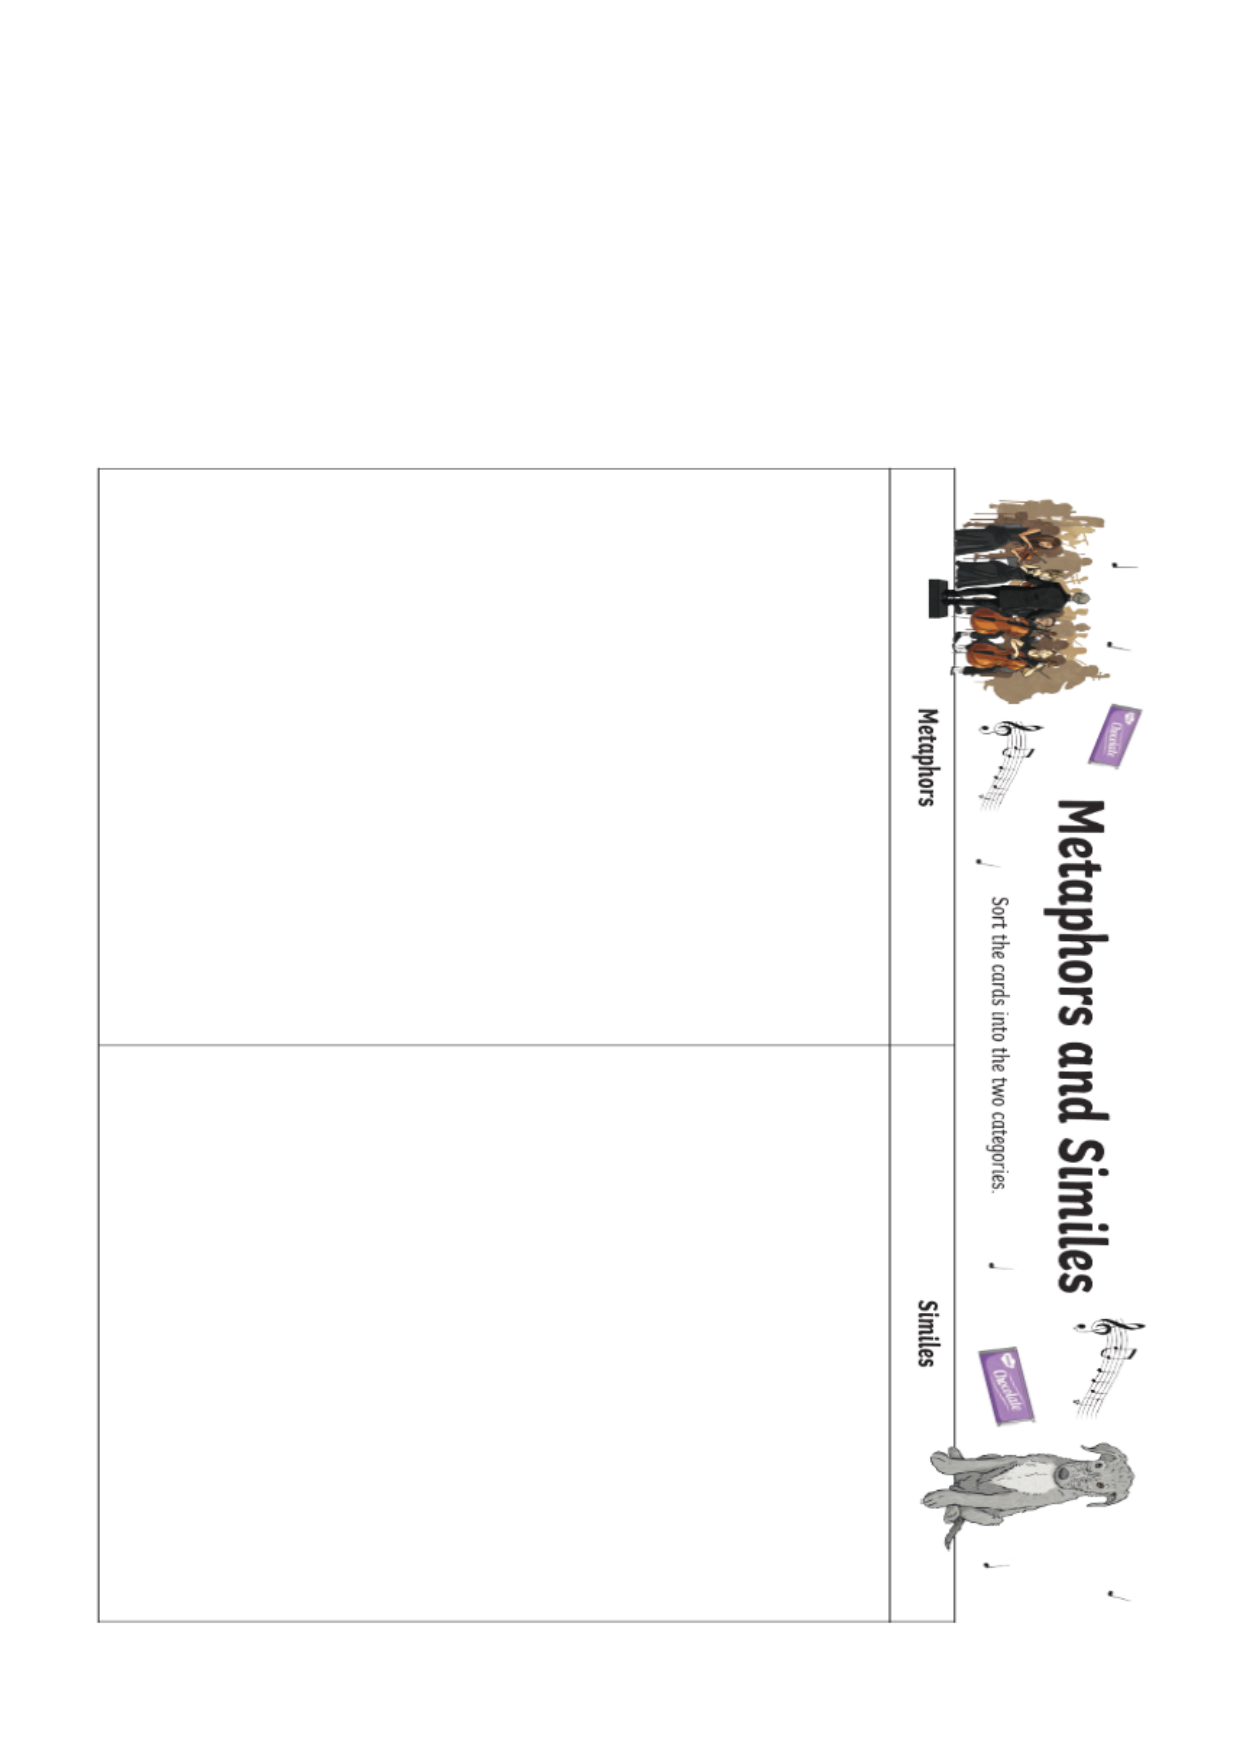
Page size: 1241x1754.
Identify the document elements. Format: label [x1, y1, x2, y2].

picture [81, 446, 1173, 1649]
